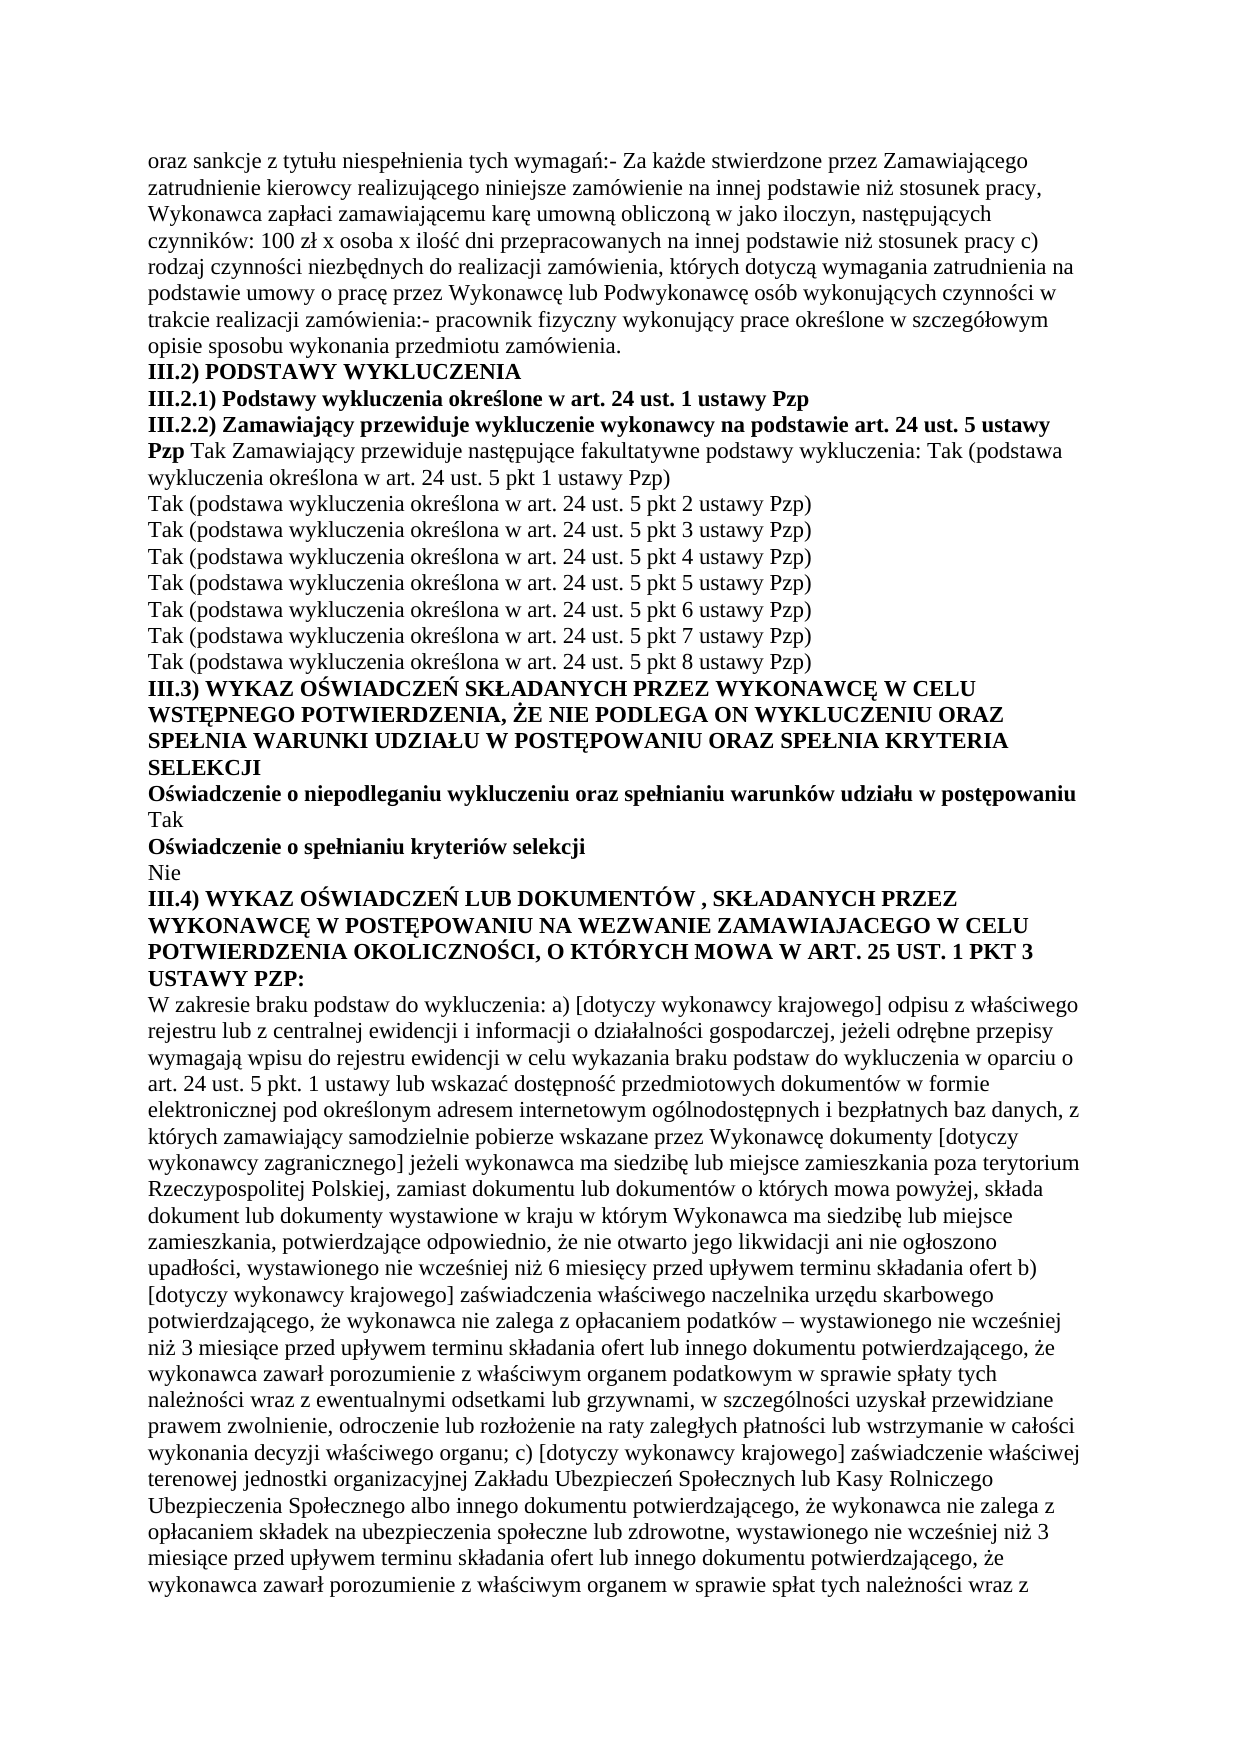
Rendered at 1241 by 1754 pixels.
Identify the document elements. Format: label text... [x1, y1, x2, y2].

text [148, 148, 1093, 358]
text III.2.1) Podstawy wykluczenia określone w art. 24 ust. 1 ustawy Pzp III.2.2) Zamawiający przewiduje wykluczenie wykonawcy na podstawie art. 24 ust. 5 ustawy Pzp Tak Zamawiający przewiduje następujące fakultatywne podstawy wykluczenia: Tak (podstawa wykluczenia określona w art. 24 ust. 5 pkt 1 ustawy Pzp) Tak (podstawa wykluczenia określona w art. 24 ust. 5 pkt 2 ustawy Pzp) Tak (podstawa wykluczenia określona w art. 24 ust. 5 pkt 3 ustawy Pzp) Tak (podstawa wykluczenia określona w art. 24 ust. 5 pkt 4 ustawy Pzp) Tak (podstawa wykluczenia określona w art. 24 ust. 5 pkt 5 ustawy Pzp) Tak (podstawa wykluczenia określona w art. 24 ust. 5 pkt 6 ustawy Pzp) Tak (podstawa wykluczenia określona w art. 24 ust. 5 pkt 7 ustawy Pzp) Tak (podstawa wykluczenia określona w art. 24 ust. 5 pkt 8 ustawy Pzp) [148, 385, 1093, 675]
text Oświadczenie o niepodleganiu wykluczeniu oraz spełnianiu warunków udziału w postępowaniu Tak Oświadczenie o spełnianiu kryteriów selekcji Nie [148, 780, 1093, 886]
text III.4) WYKAZ OŚWIADCZEŃ LUB DOKUMENTÓW , SKŁADANYCH PRZEZ WYKONAWCĘ W POSTĘPOWANIU NA WEZWANIE ZAMAWIAJACEGO W CELU POTWIERDZENIA OKOLICZNOŚCI, O KTÓRYCH MOWA W ART. 25 UST. 1 PKT 3 USTAWY PZP: [148, 886, 1093, 991]
text III.3) WYKAZ OŚWIADCZEŃ SKŁADANYCH PRZEZ WYKONAWCĘ W CELU WSTĘPNEGO POTWIERDZENIA, ŻE NIE PODLEGA ON WYKLUCZENIU ORAZ SPEŁNIA WARUNKI UDZIAŁU W POSTĘPOWANIU ORAZ SPEŁNIA KRYTERIA SELEKCJI [148, 675, 1093, 780]
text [148, 991, 1093, 1597]
text III.2) PODSTAWY WYKLUCZENIA [148, 358, 1093, 385]
